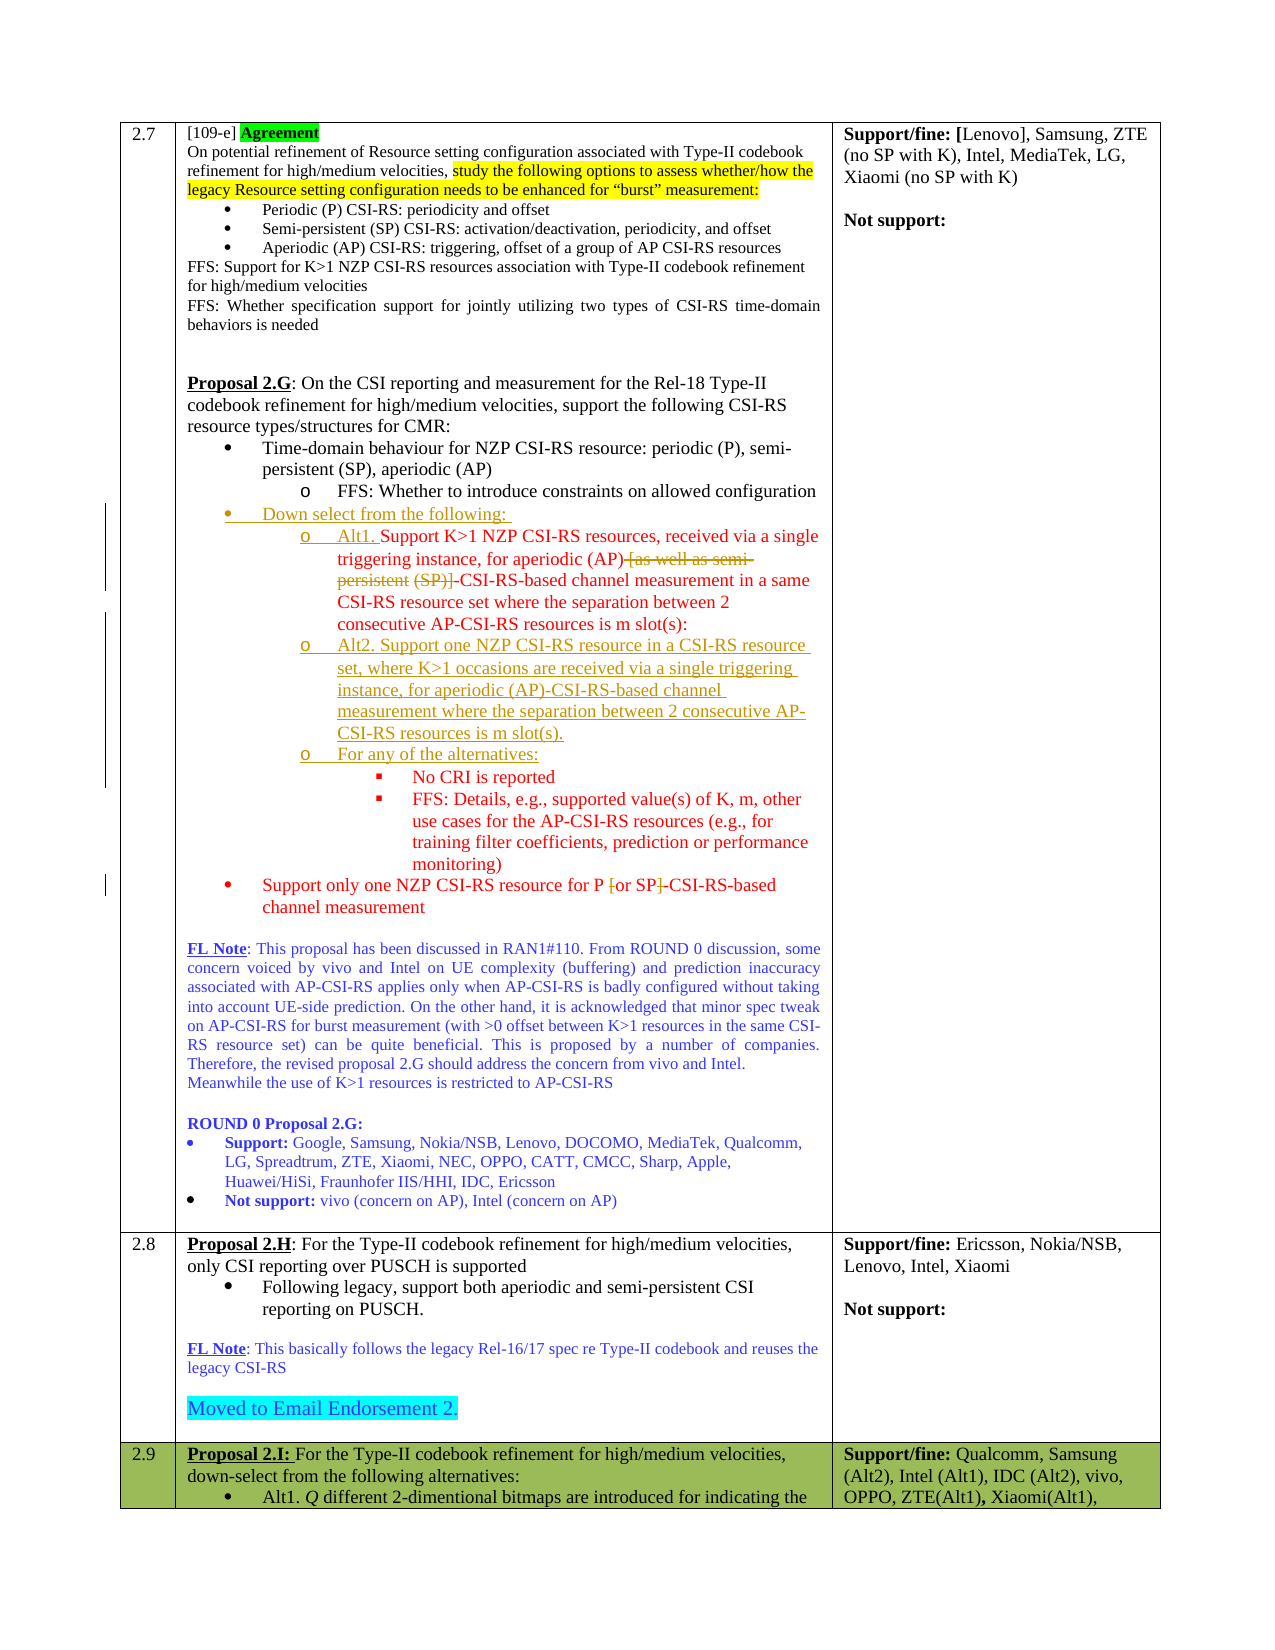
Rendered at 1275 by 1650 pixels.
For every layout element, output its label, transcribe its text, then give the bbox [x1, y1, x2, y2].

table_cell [176, 1443, 832, 1508]
table_cell Support/fine: [Lenovo], Samsung, ZTE (no SP with K), Intel, MediaTek, LG, Xiaomi (no SP with K) Not support: [833, 123, 1160, 1232]
table_cell 2.9 [121, 1443, 175, 1508]
table_cell 2.8 [121, 1233, 175, 1442]
table_cell Proposal 2.H: For the Type-II codebook refinement for high/medium velocities, only CSI reporting over PUSCH is supported Following legacy, support both aperiodic and semi-persistent CSI reporting on PUSCH. FL Note: This basically follows the legacy Rel-16/17 spec re Type-II codebook and reuses the legacy CSI-RS Moved to Email Endorsement 2. [176, 1233, 832, 1442]
table_cell 2.7 [121, 123, 175, 1232]
table_cell Support/fine: Ericsson, Nokia/NSB, Lenovo, Intel, Xiaomi Not support: [833, 1233, 1160, 1442]
table_cell [109-e] Agreement On potential refinement of Resource setting configuration associated with Type-II codebook refinement for high/medium velocities, study the following options to assess whether/how the legacy Resource setting configuration needs to be enhanced for “burst” measurement: Periodic (P) CSI-RS: periodicity and offset Semi-persistent (SP) CSI-RS: activation/deactivation, periodicity, and offset Aperiodic (AP) CSI-RS: triggering, offset of a group of AP CSI-RS resources FFS: Support for K>1 NZP CSI-RS resources association with Type-II codebook refinement for high/medium velocities FFS: Whether specification support for jointly utilizing two types of CSI-RS time-domain behaviors is needed Proposal 2.G: On the CSI reporting and measurement for the Rel-18 Type-II codebook refinement for high/medium velocities, support the following CSI-RS resource types/structures for CMR: Time-domain behaviour for NZP CSI-RS resource: periodic (P), semi-persistent (SP), aperiodic (AP) FFS: Whether to introduce constraints on allowed configuration Support K>1 NZP CSI-RS resources, received via a single triggering instance, for aperiodic (AP) -CSI-RS-based channel measurement in a same CSI-RS resource set where the separation between 2 consecutive AP-CSI-RS resources is m slot(s): No CRI is reported FFS: Details, e.g., supported value(s) of K, m, other use cases for the AP-CSI-RS resources (e.g., for training filter coefficients, prediction or performance monitoring) Support only one NZP CSI-RS resource for P or SP-CSI-RS-based channel measurement FL Note: This proposal has been discussed in RAN1#110. From ROUND 0 discussion, some concern voiced by vivo and Intel on UE complexity (buffering) and prediction inaccuracy associated with AP-CSI-RS applies only when AP-CSI-RS is badly configured without taking into account UE-side prediction. On the other hand, it is acknowledged that minor spec tweak on AP-CSI-RS for burst measurement (with >0 offset between K>1 resources in the same CSI-RS resource set) can be quite beneficial. This is proposed by a number of companies. Therefore, the revised proposal 2.G should address the concern from vivo and Intel. Meanwhile the use of K>1 resources is restricted to AP-CSI-RS ROUND 0 Proposal 2.G: Support: Google, Samsung, Nokia/NSB, Lenovo, DOCOMO, MediaTek, Qualcomm, LG, Spreadtrum, ZTE, Xiaomi, NEC, OPPO, CATT, CMCC, Sharp, Apple, Huawei/HiSi, Fraunhofer IIS/HHI, IDC, Ericsson Not support: vivo (concern on AP), Intel (concern on AP) [176, 123, 832, 1232]
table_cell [833, 1443, 1160, 1508]
